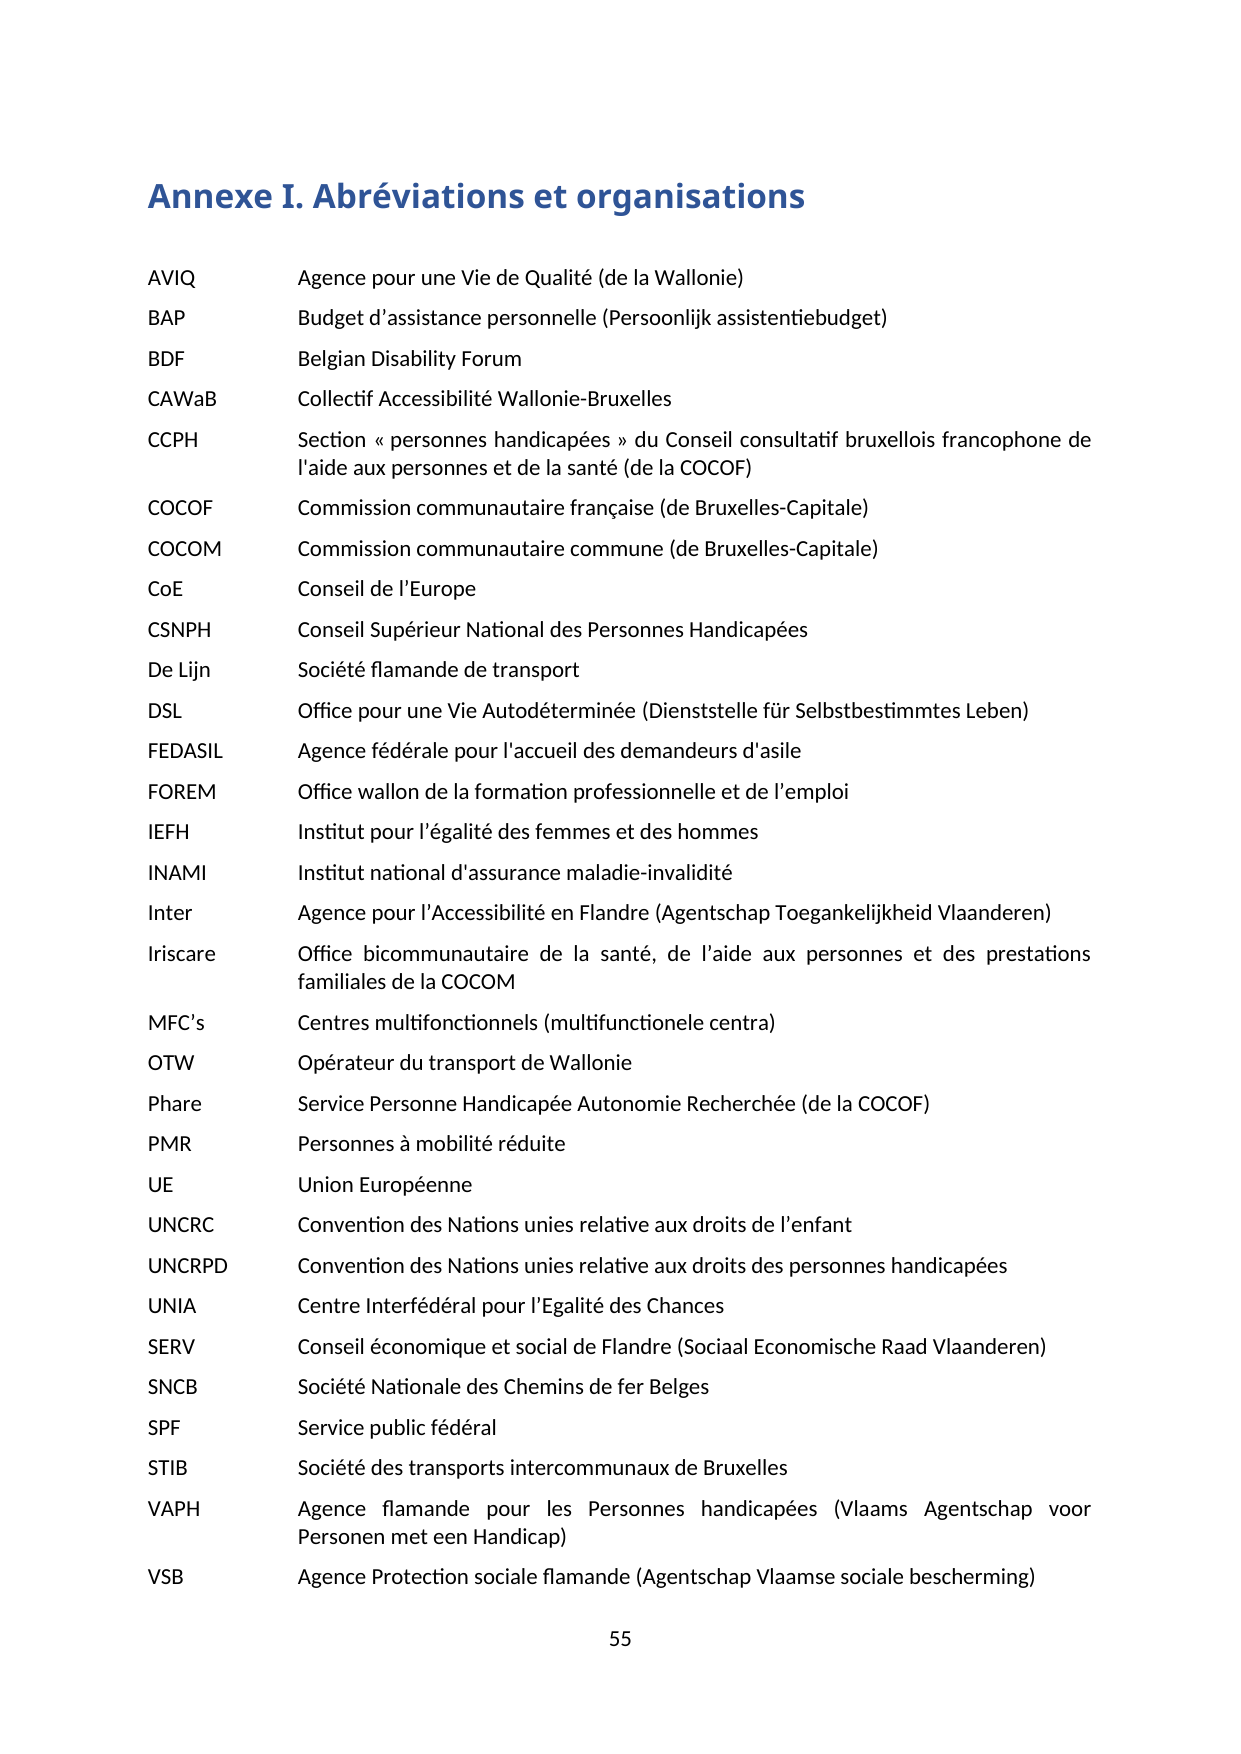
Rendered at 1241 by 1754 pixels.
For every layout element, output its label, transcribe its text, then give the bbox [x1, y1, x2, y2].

text COCOM Commission communautaire commune (de Bruxelles-Capitale) [148, 534, 1093, 562]
text Phare Service Personne Handicapée Autonomie Recherchée (de la COCOF) [148, 1089, 1093, 1117]
text BAP Budget d’assistance personnelle (Persoonlijk assistentiebudget) [148, 303, 1093, 331]
text SPF Service public fédéral [148, 1413, 1093, 1441]
text MFC’s Centres multifonctionnels (multifunctionele centra) [148, 1008, 1093, 1036]
text BDF Belgian Disability Forum [148, 344, 1093, 372]
text SERV Conseil économique et social de Flandre (Sociaal Economische Raad Vlaanderen) [148, 1332, 1093, 1360]
text CSNPH Conseil Supérieur National des Personnes Handicapées [148, 615, 1093, 643]
text DSL Office pour une Vie Autodéterminée (Dienststelle für Selbstbestimmtes Leben) [148, 696, 1093, 724]
text UE Union Européenne [148, 1170, 1093, 1198]
text VSB Agence Protection sociale flamande (Agentschap Vlaamse sociale bescherming) [148, 1562, 1093, 1590]
text IEFH Institut pour l’égalité des femmes et des hommes [148, 817, 1093, 846]
text Inter Agence pour l’Accessibilité en Flandre (Agentschap Toegankelijkheid Vlaanderen) [148, 898, 1093, 927]
text UNCRPD Convention des Nations unies relative aux droits des personnes handicapées [148, 1251, 1093, 1279]
text COCOF Commission communautaire française (de Bruxelles-Capitale) [148, 493, 1093, 521]
text OTW Opérateur du transport de Wallonie [148, 1048, 1093, 1076]
subtitle Annexe I. Abréviations et organisations [148, 173, 1093, 218]
text SNCB Société Nationale des Chemins de fer Belges [148, 1372, 1093, 1400]
text Iriscare Office bicommunautaire de la santé, de l’aide aux personnes et des prestations familiales de la COCOM [148, 939, 1093, 995]
text CAWaB Collectif Accessibilité Wallonie-Bruxelles [148, 384, 1093, 412]
text FOREM Office wallon de la formation professionnelle et de l’emploi [148, 777, 1093, 805]
text PMR Personnes à mobilité réduite [148, 1129, 1093, 1157]
text UNCRC Convention des Nations unies relative aux droits de l’enfant [148, 1210, 1093, 1238]
text De Lijn Société flamande de transport [148, 655, 1093, 683]
text STIB Société des transports intercommunaux de Bruxelles [148, 1453, 1093, 1481]
text INAMI Institut national d'assurance maladie-invalidité [148, 858, 1093, 886]
text VAPH Agence flamande pour les Personnes handicapées (Vlaams Agentschap voor Personen met een Handicap) [148, 1494, 1093, 1550]
text AVIQ Agence pour une Vie de Qualité (de la Wallonie) [148, 263, 1093, 291]
text CoE Conseil de l’Europe [148, 574, 1093, 602]
text FEDASIL Agence fédérale pour l'accueil des demandeurs d'asile [148, 736, 1093, 764]
text UNIA Centre Interfédéral pour l’Egalité des Chances [148, 1291, 1093, 1319]
text CCPH Section « personnes handicapées » du Conseil consultatif bruxellois francophone de l'aide aux personnes et de la santé (de la COCOF) [148, 425, 1093, 481]
